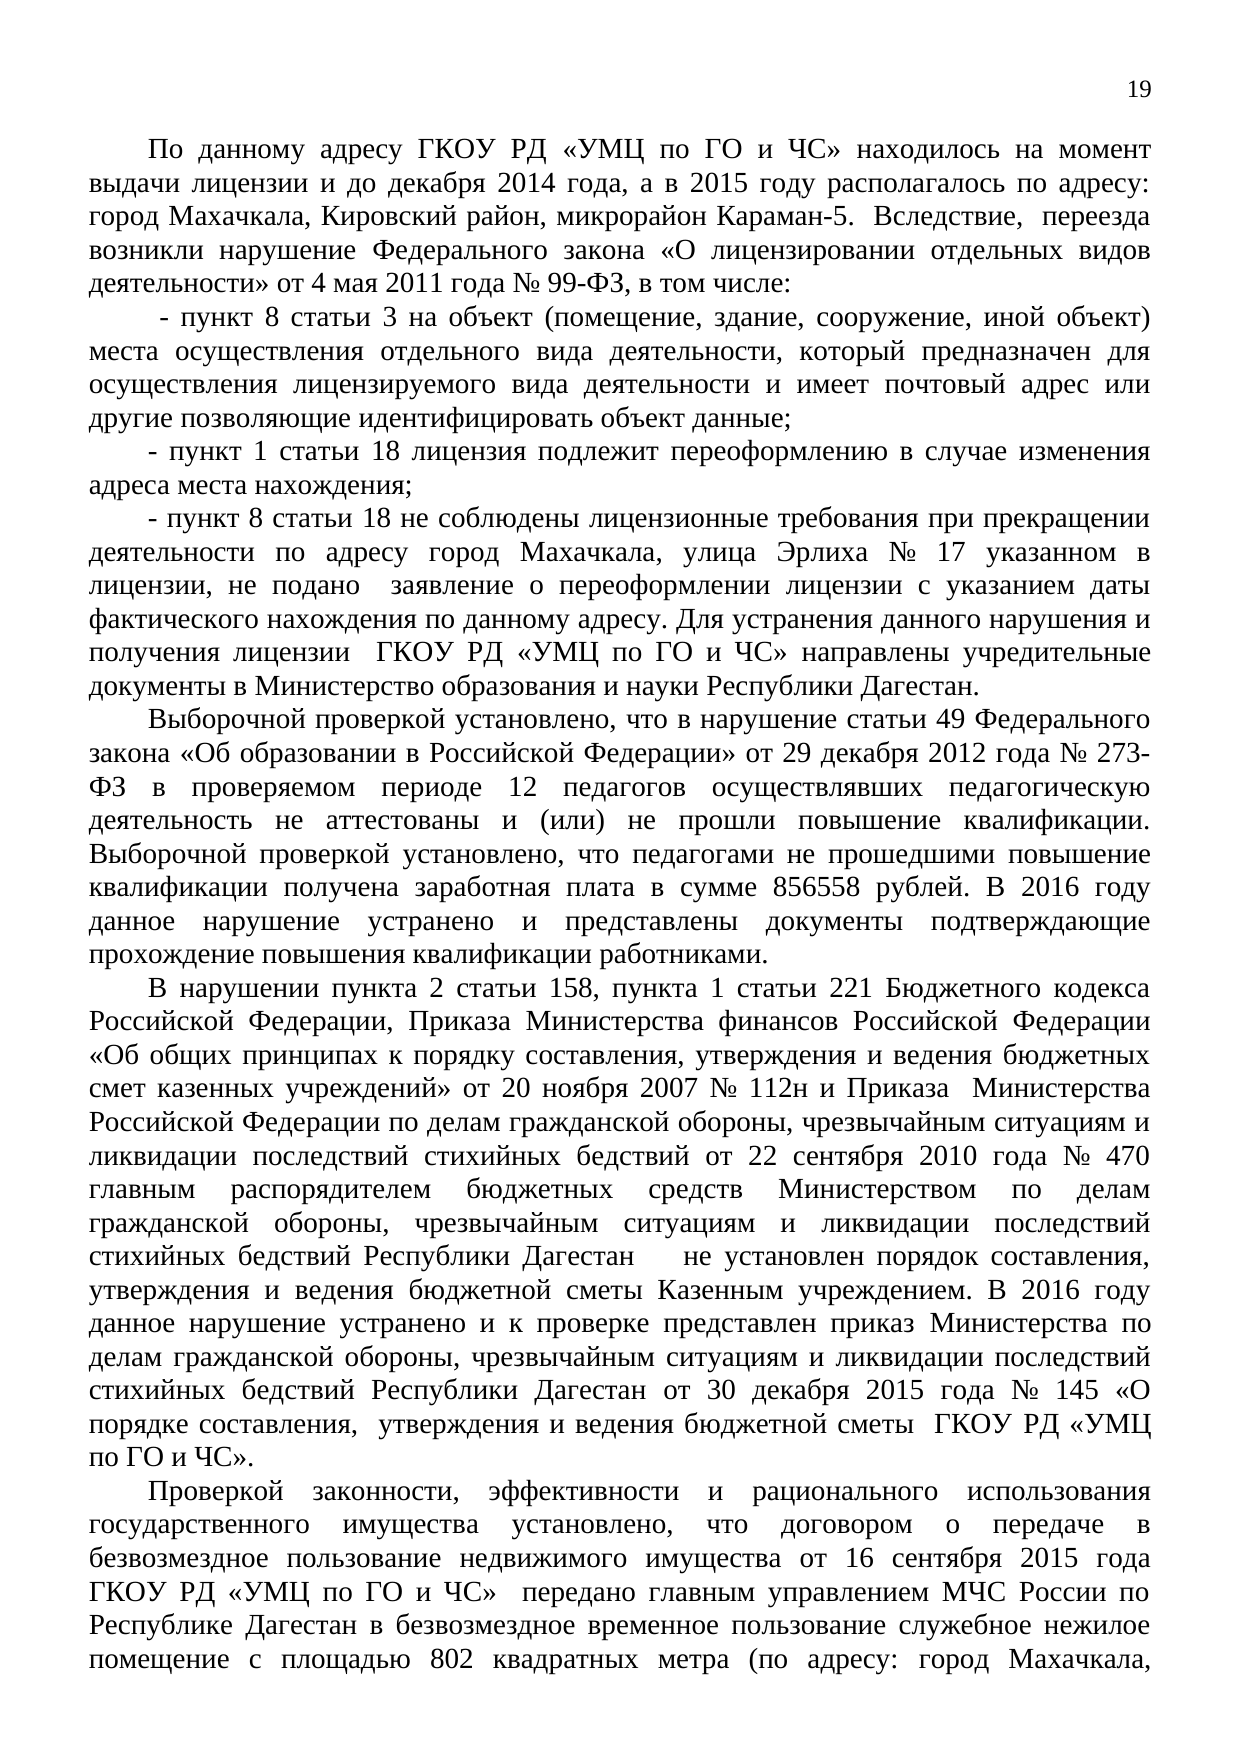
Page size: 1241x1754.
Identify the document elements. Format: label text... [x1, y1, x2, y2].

text - пункт 8 статьи 18 не соблюдены лицензионные требования при прекращении деятельности по адресу город Махачкала, улица Эрлиха № 17 указанном в лицензии, не подано заявление о переоформлении лицензии с указанием даты фактического нахождения по данному адресу. Для устранения данного нарушения и получения лицензии ГКОУ РД «УМЦ по ГО и ЧС» направлены учредительные документы в Министерство образования и науки Республики Дагестан. [88, 500, 1152, 702]
text - пункт 8 статьи 3 на объект (помещение, здание, сооружение, иной объект) места осуществления отдельного вида деятельности, который предназначен для осуществления лицензируемого вида деятельности и имеет почтовый адрес или другие позволяющие идентифицировать объект данные; [88, 299, 1152, 433]
text По данному адресу ГКОУ РД «УМЦ по ГО и ЧС» находилось на момент выдачи лицензии и до декабря 2014 года, а в 2015 году располагалось по адресу: город Махачкала, Кировский район, микрорайон Караман-5. Вследствие, переезда возникли нарушение Федерального закона «О лицензировании отдельных видов деятельности» от 4 мая 2011 года № 99-ФЗ, в том числе: [88, 131, 1152, 299]
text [88, 1473, 1152, 1674]
text В нарушении пункта 2 статьи 158, пункта 1 статьи 221 Бюджетного кодекса Российской Федерации, Приказа Министерства финансов Российской Федерации «Об общих принципах к порядку составления, утверждения и ведения бюджетных смет казенных учреждений» от 20 ноября 2007 № 112н и Приказа Министерства Российской Федерации по делам гражданской обороны, чрезвычайным ситуациям и ликвидации последствий стихийных бедствий от 22 сентября 2010 года № 470 главным распорядителем бюджетных средств Министерством по делам гражданской обороны, чрезвычайным ситуациям и ликвидации последствий стихийных бедствий Республики Дагестан не установлен порядок составления, утверждения и ведения бюджетной сметы Казенным учреждением. В 2016 году данное нарушение устранено и к проверке представлен приказ Министерства по делам гражданской обороны, чрезвычайным ситуациям и ликвидации последствий стихийных бедствий Республики Дагестан от 30 декабря 2015 года № 145 «О порядке составления, утверждения и ведения бюджетной сметы ГКОУ РД «УМЦ по ГО и ЧС». [88, 970, 1152, 1473]
text Выборочной проверкой установлено, что в нарушение статьи 49 Федерального закона «Об образовании в Российской Федерации» от 29 декабря 2012 года № 273-ФЗ в проверяемом периоде 12 педагогов осуществлявших педагогическую деятельность не аттестованы и (или) не прошли повышение квалификации. Выборочной проверкой установлено, что педагогами не прошедшими повышение квалификации получена заработная плата в сумме 856558 рублей. В 2016 году данное нарушение устранено и представлены документы подтверждающие прохождение повышения квалификации работниками. [88, 702, 1152, 970]
text - пункт 1 статьи 18 лицензия подлежит переоформлению в случае изменения адреса места нахождения; [88, 433, 1152, 500]
